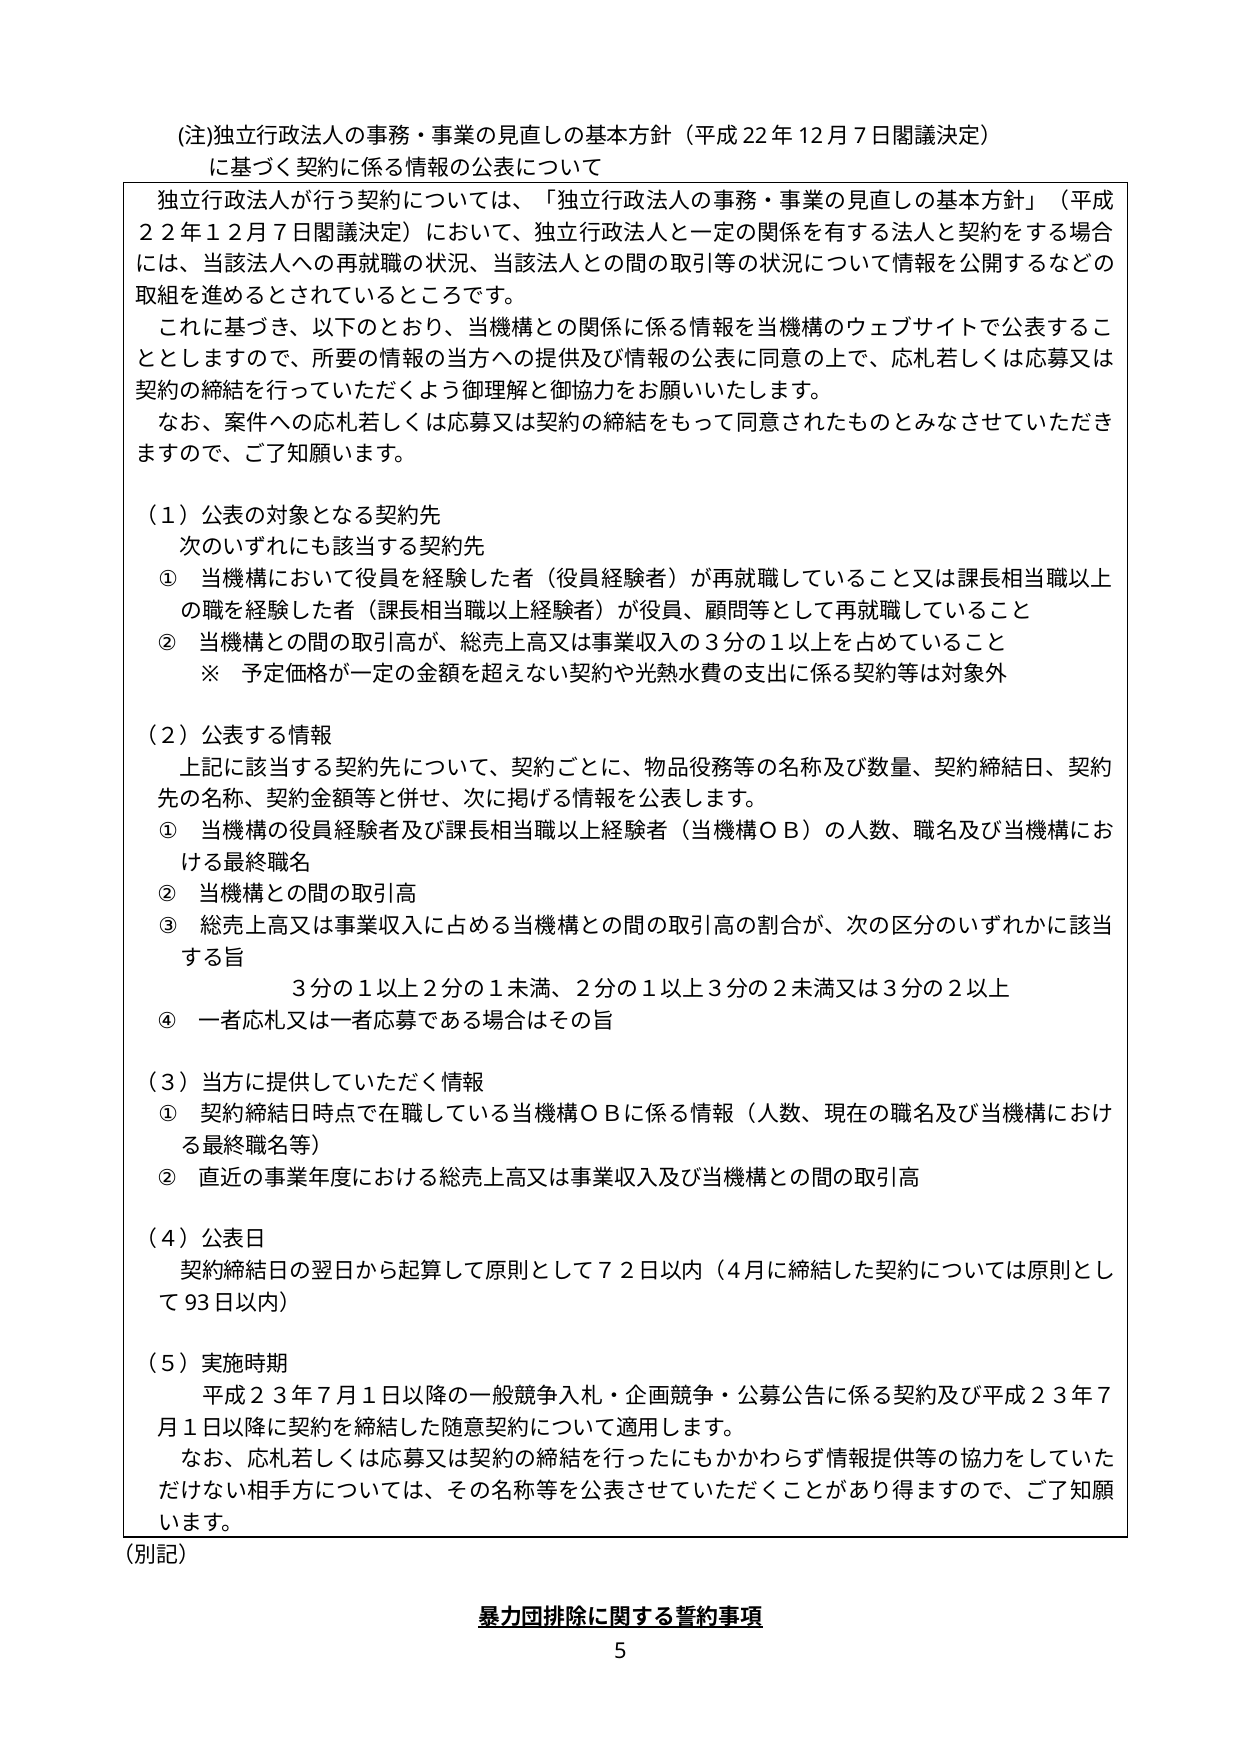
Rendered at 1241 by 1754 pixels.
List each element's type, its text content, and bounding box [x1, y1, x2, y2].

text に基づく契約に係る情報の公表について [142, 150, 1128, 182]
table_header 独立行政法人が行う契約については、「独立行政法人の事務・事業の見直しの基本方針」（平成２２年１２月７日閣議決定）において、独立行政法人と一定の関係を有する法人と契約をする場合には、当該法人への再就職の状況、当該法人との間の取引等の状況について情報を公開するなどの取組を進めるとされているところです。 これに基づき、以下のとおり、当機構との関係に係る情報を当機構のウェブサイトで公表することとしますので、所要の情報の当方への提供及び情報の公表に同意の上で、応札若しくは応募又は契約の締結を行っていただくよう御理解と御協力をお願いいたします。 なお、案件への応札若しくは応募又は契約の締結をもって同意されたものとみなさせていただきますので、ご了知願います。 （１）公表の対象となる契約先 次のいずれにも該当する契約先 ① 当機構において役員を経験した者（役員経験者）が再就職していること又は課長相当職以上の職を経験した者（課長相当職以上経験者）が役員、顧問等として再就職していること ② 当機構との間の取引高が、総売上高又は事業収入の３分の１以上を占めていること ※ 予定価格が一定の金額を超えない契約や光熱水費の支出に係る契約等は対象外 （２）公表する情報 上記に該当する契約先について、契約ごとに、物品役務等の名称及び数量、契約締結日、契約先の名称、契約金額等と併せ、次に掲げる情報を公表します。 ① 当機構の役員経験者及び課長相当職以上経験者（当機構ＯＢ）の人数、職名及び当機構における最終職名 ② 当機構との間の取引高 ③ 総売上高又は事業収入に占める当機構との間の取引高の割合が、次の区分のいずれかに該当する旨 ３分の１以上２分の１未満、２分の１以上３分の２未満又は３分の２以上 ④ 一者応札又は一者応募である場合はその旨 （３）当方に提供していただく情報 ① 契約締結日時点で在職している当機構ＯＢに係る情報（人数、現在の職名及び当機構における最終職名等） ② 直近の事業年度における総売上高又は事業収入及び当機構との間の取引高 （４）公表日 契約締結日の翌日から起算して原則として７２日以内（4月に締結した契約については原則として93日以内） （５）実施時期 平成２３年７月１日以降の一般競争入札・企画競争・公募公告に係る契約及び平成２３年７月１日以降に契約を締結した随意契約について適用します。 なお、応札若しくは応募又は契約の締結を行ったにもかかわらず情報提供等の協力をしていただけない相手方については、その名称等を公表させていただくことがあり得ますので、ご了知願います。 [124, 183, 1127, 1536]
text 暴力団排除に関する誓約事項 [112, 1599, 1128, 1631]
text （別記） [112, 1537, 1128, 1569]
text (注)独立行政法人の事務・事業の見直しの基本方針（平成22年12月7日閣議決定） [156, 118, 1128, 150]
